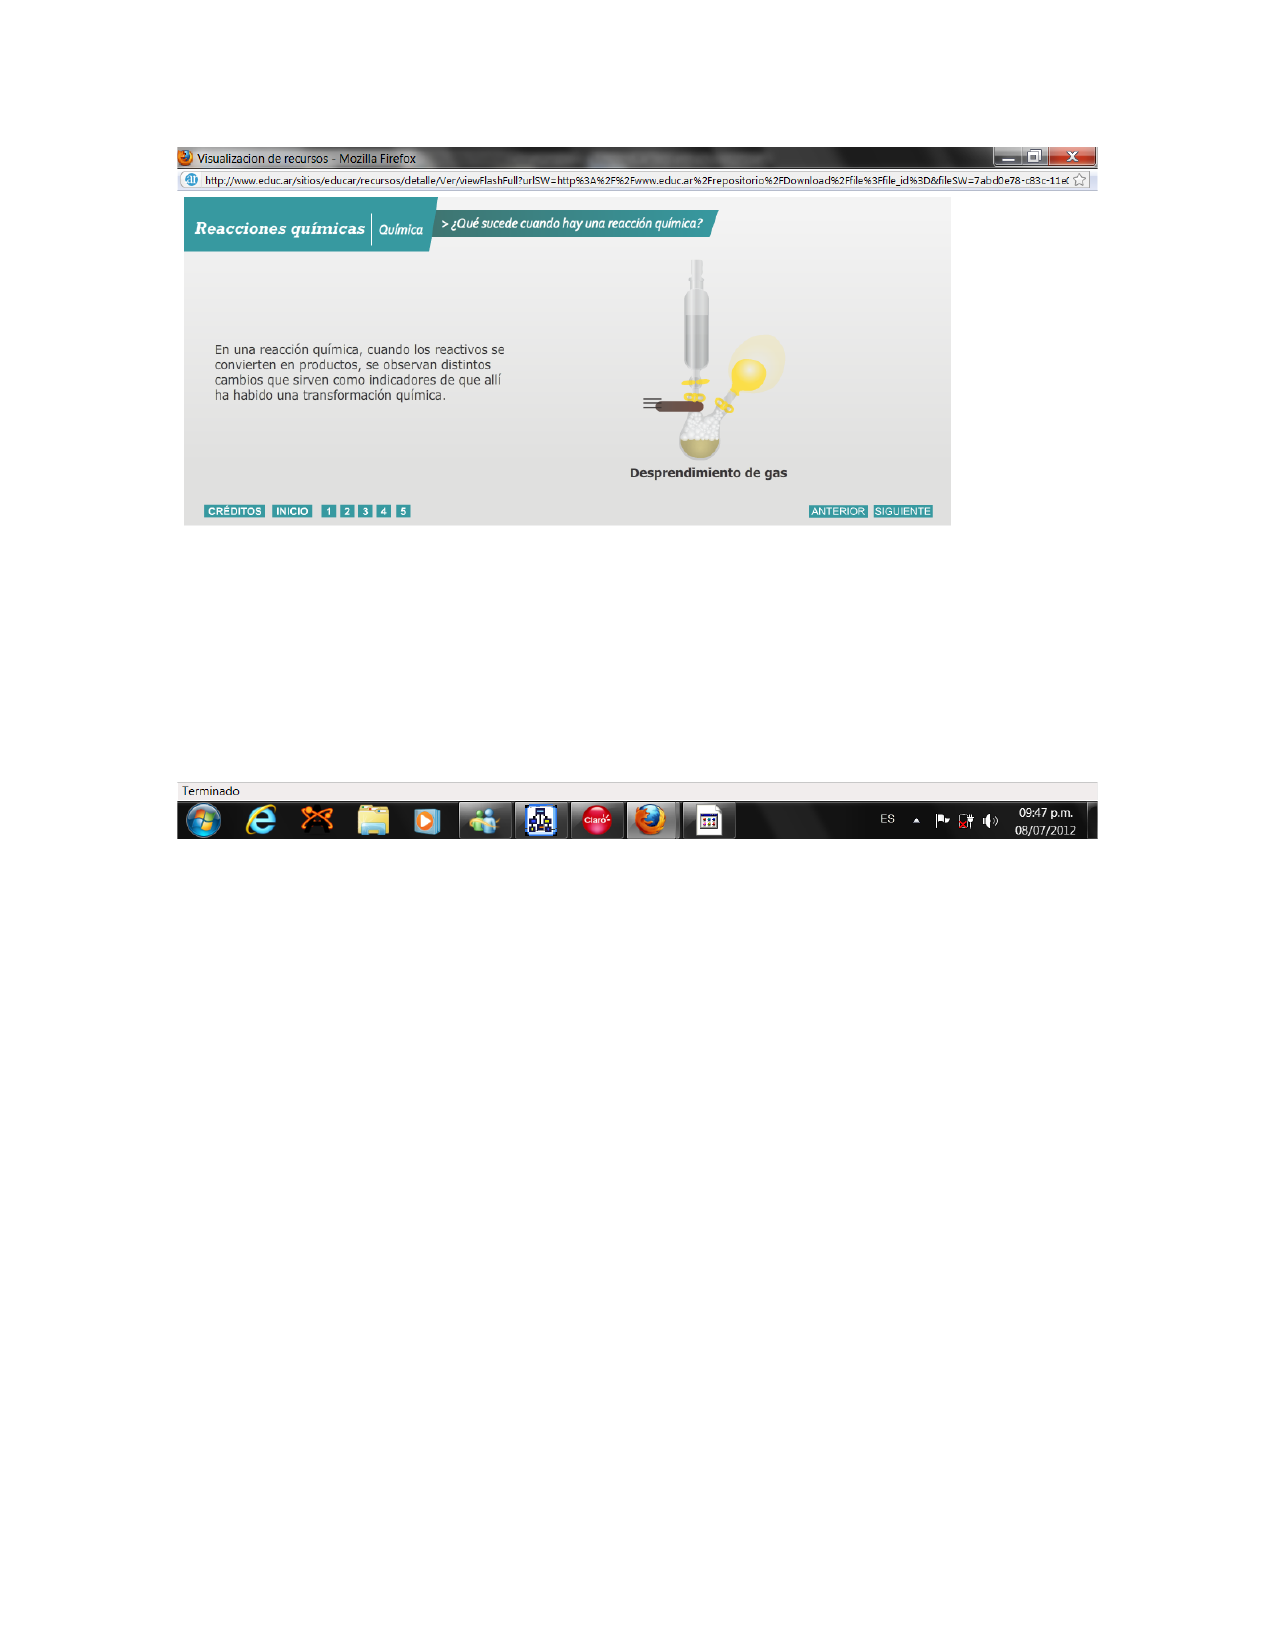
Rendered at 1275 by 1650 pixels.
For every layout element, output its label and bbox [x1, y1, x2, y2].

picture [177, 147, 1098, 839]
